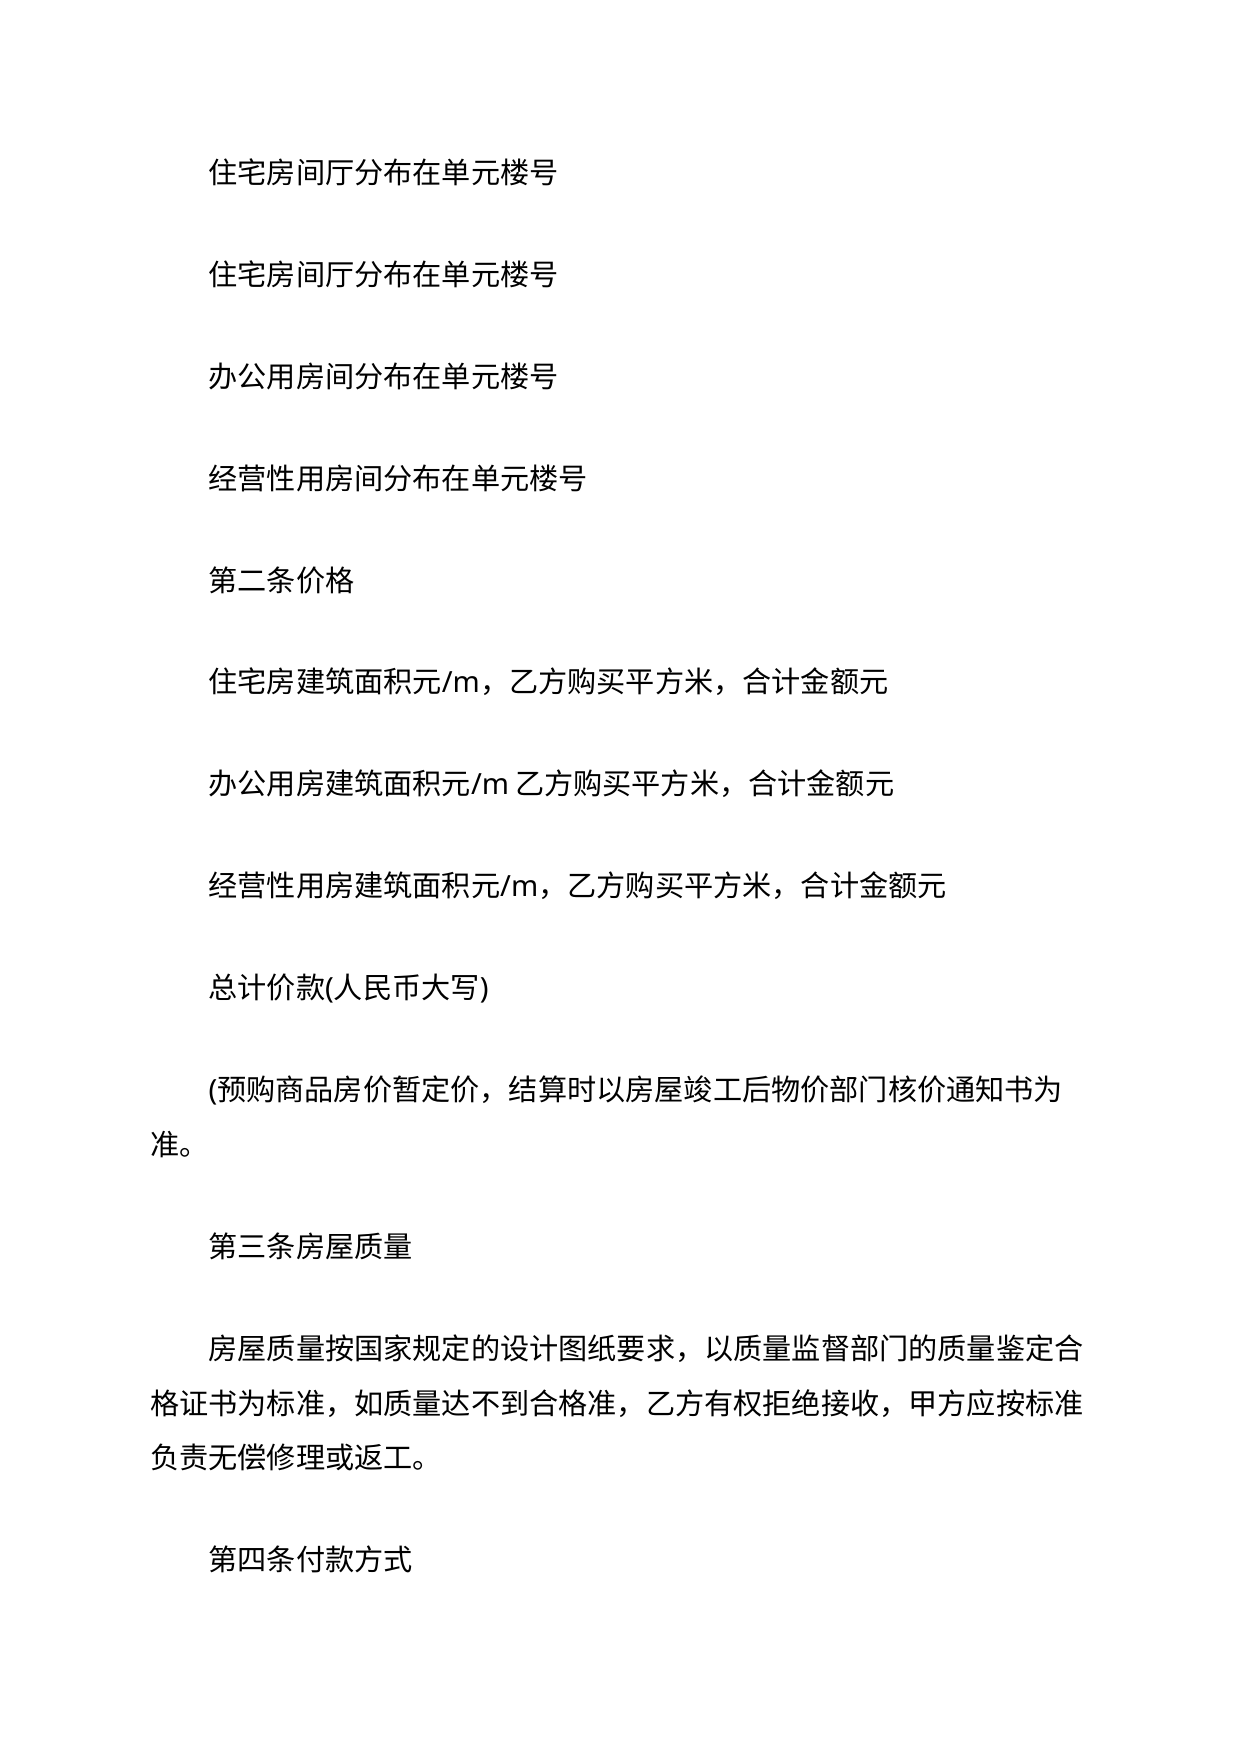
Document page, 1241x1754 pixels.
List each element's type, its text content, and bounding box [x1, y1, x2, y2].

text 办公用房间分布在单元楼号 [150, 353, 1090, 396]
text 住宅房间厅分布在单元楼号 [150, 150, 1090, 192]
text 房屋质量按国家规定的设计图纸要求，以质量监督部门的质量鉴定合格证书为标准，如质量达不到合格准，乙方有权拒绝接收，甲方应按标准负责无偿修理或返工。 [150, 1325, 1090, 1477]
text 第二条价格 [150, 557, 1090, 599]
text (预购商品房价暂定价，结算时以房屋竣工后物价部门核价通知书为准。 [150, 1067, 1090, 1164]
text 住宅房建筑面积元/m，乙方购买平方米，合计金额元 [150, 659, 1090, 701]
text 住宅房间厅分布在单元楼号 [150, 252, 1090, 294]
text 第三条房屋质量 [150, 1223, 1090, 1266]
text 经营性用房建筑面积元/m，乙方购买平方米，合计金额元 [150, 863, 1090, 905]
text 经营性用房间分布在单元楼号 [150, 455, 1090, 498]
text 办公用房建筑面积元/m乙方购买平方米，合计金额元 [150, 761, 1090, 803]
text 第四条付款方式 [150, 1537, 1090, 1579]
text 总计价款(人民币大写) [150, 965, 1090, 1007]
